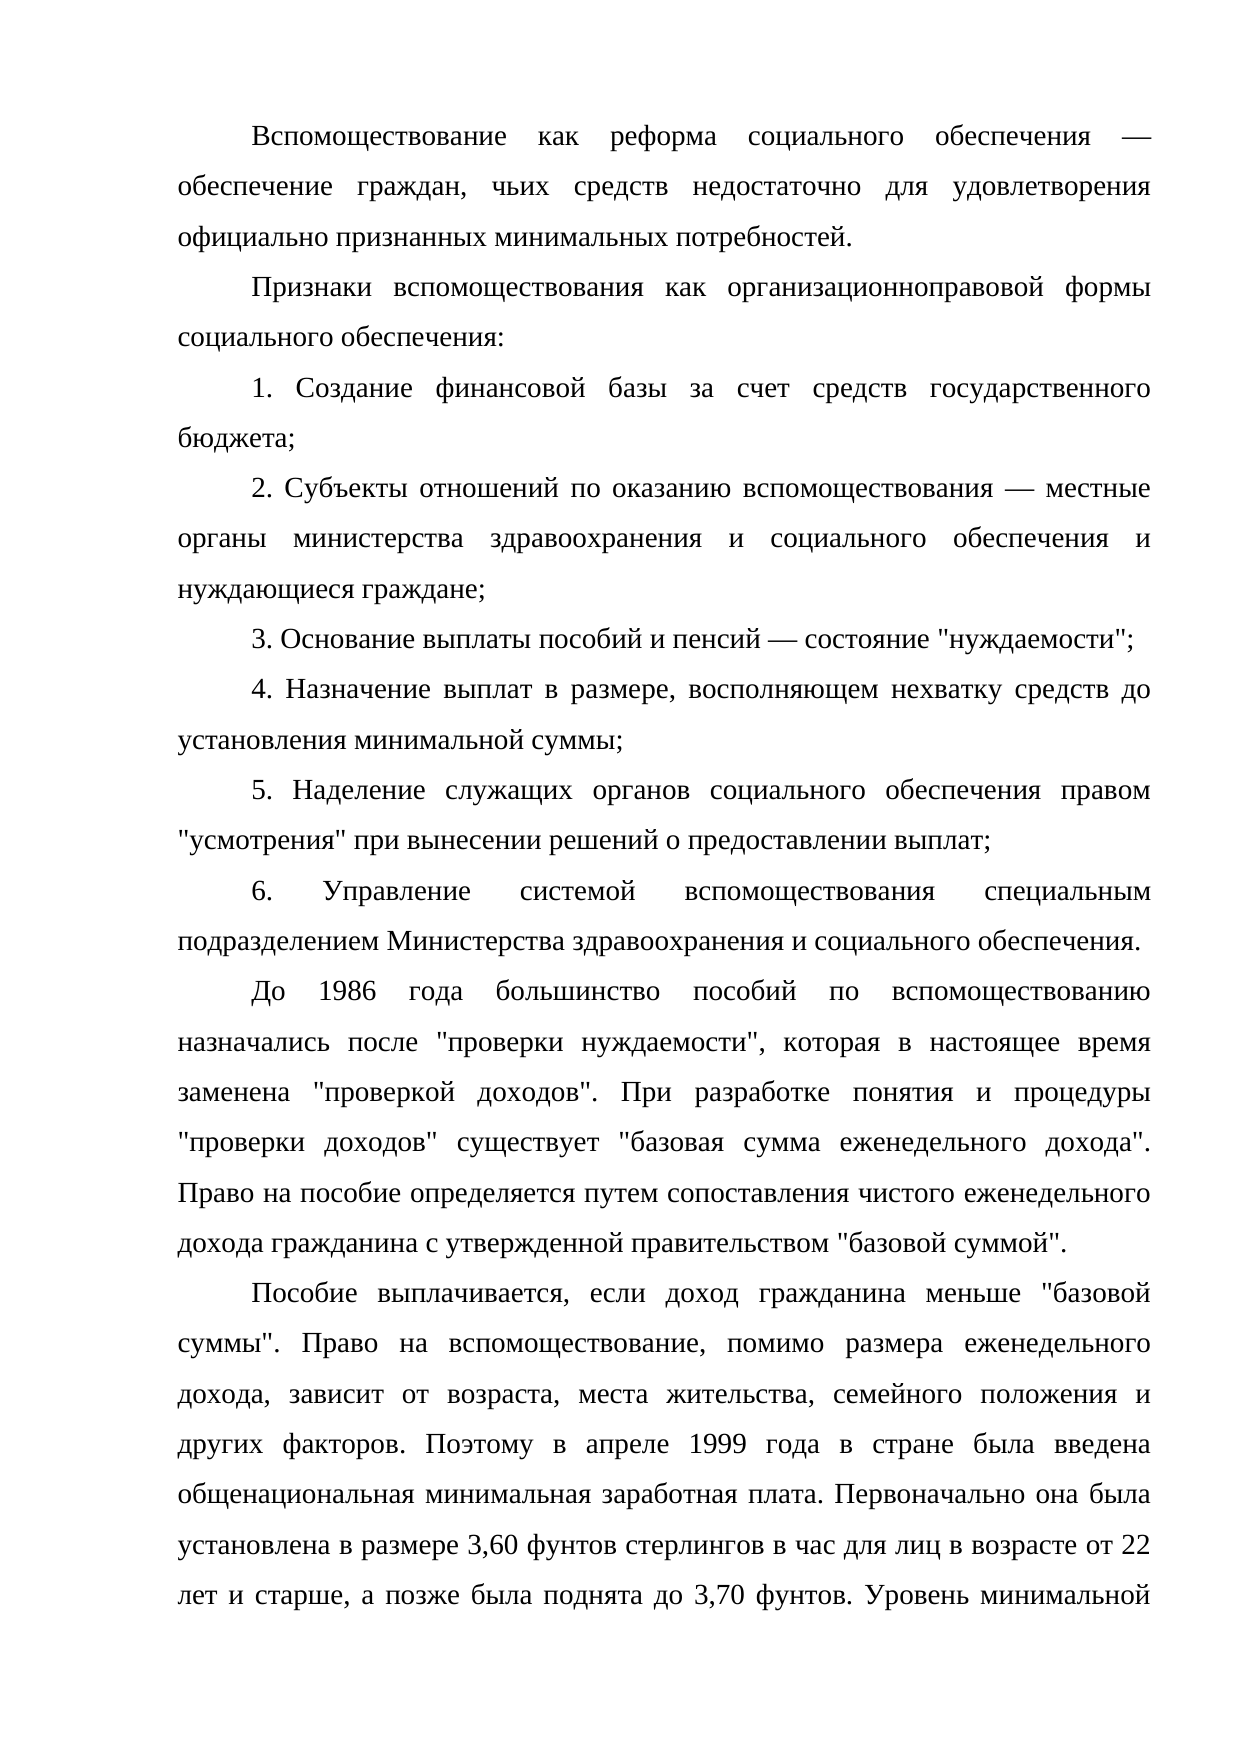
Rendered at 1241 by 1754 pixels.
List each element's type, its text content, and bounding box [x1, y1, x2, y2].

text 1. Создание финансовой базы за счет средств государственного бюджета; [177, 370, 1152, 453]
text 4. Назначение выплат в размере, восполняющем нехватку средств до установления минимальной суммы; [177, 672, 1152, 755]
text До 1986 года большинство пособий по вспомоществованию назначались после "проверки нуждаемости", которая в настоящее время заменена "проверкой доходов". При разработке понятия и процедуры "проверки доходов" существует "базовая сумма еженедельного дохода". Право на пособие определяется путем сопоставления чистого еженедельного дохода гражданина с утвержденной правительством "базовой суммой". [177, 973, 1152, 1258]
text 6. Управление системой вспомоществования специальным подразделением Министерства здравоохранения и социального обеспечения. [177, 873, 1152, 957]
text Признаки вспомоществования как организационноправовой формы социального обеспечения: [177, 269, 1152, 353]
text 5. Наделение служащих органов социального обеспечения правом "усмотрения" при вынесении решений о предоставлении выплат; [177, 772, 1152, 856]
text 2. Субъекты отношений по оказанию вспомоществования — местные органы министерства здравоохранения и социального обеспечения и нуждающиеся граждане; [177, 470, 1152, 604]
text Вспомоществование как реформа социального обеспечения — обеспечение граждан, чьих средств недостаточно для удовлетворения официально признанных минимальных потребностей. [177, 118, 1152, 252]
text 3. Основание выплаты пособий и пенсий — состояние "нуждаемости"; [177, 621, 1152, 655]
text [177, 1275, 1152, 1611]
